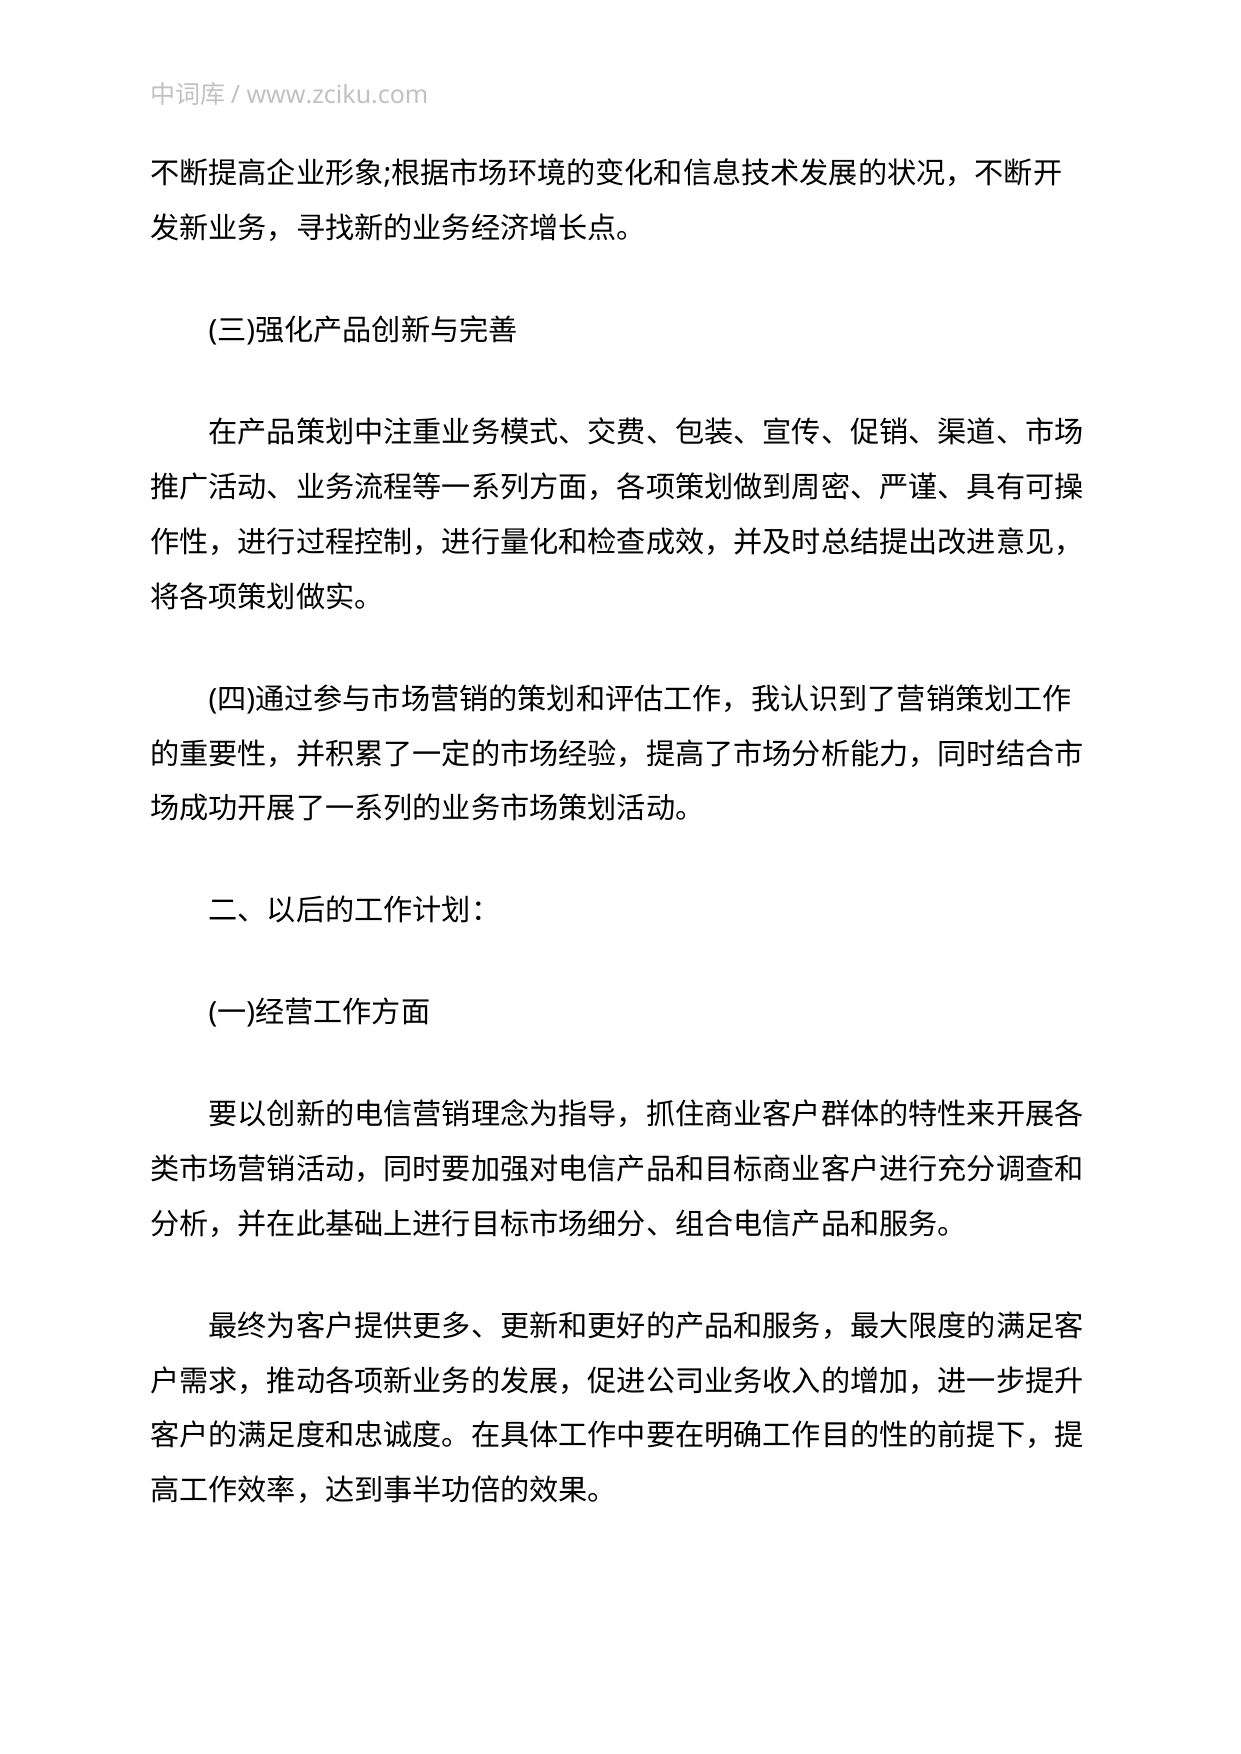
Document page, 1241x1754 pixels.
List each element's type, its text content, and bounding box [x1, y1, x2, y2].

text (一)经营工作方面 [150, 989, 1090, 1031]
text 在产品策划中注重业务模式、交费、包装、宣传、促销、渠道、市场推广活动、业务流程等一系列方面，各项策划做到周密、严谨、具有可操作性，进行过程控制，进行量化和检查成效，并及时总结提出改进意见，将各项策划做实。 [150, 409, 1090, 616]
text 要以创新的电信营销理念为指导，抓住商业客户群体的特性来开展各类市场营销活动，同时要加强对电信产品和目标商业客户进行充分调查和分析，并在此基础上进行目标市场细分、组合电信产品和服务。 [150, 1091, 1090, 1243]
text 二、以后的工作计划： [150, 887, 1090, 929]
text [150, 150, 1090, 247]
text (三)强化产品创新与完善 [150, 307, 1090, 349]
text 最终为客户提供更多、更新和更好的产品和服务，最大限度的满足客户需求，推动各项新业务的发展，促进公司业务收入的增加，进一步提升客户的满足度和忠诚度。在具体工作中要在明确工作目的性的前提下，提高工作效率，达到事半功倍的效果。 [150, 1302, 1090, 1509]
text (四)通过参与市场营销的策划和评估工作，我认识到了营销策划工作的重要性，并积累了一定的市场经验，提高了市场分析能力，同时结合市场成功开展了一系列的业务市场策划活动。 [150, 675, 1090, 827]
